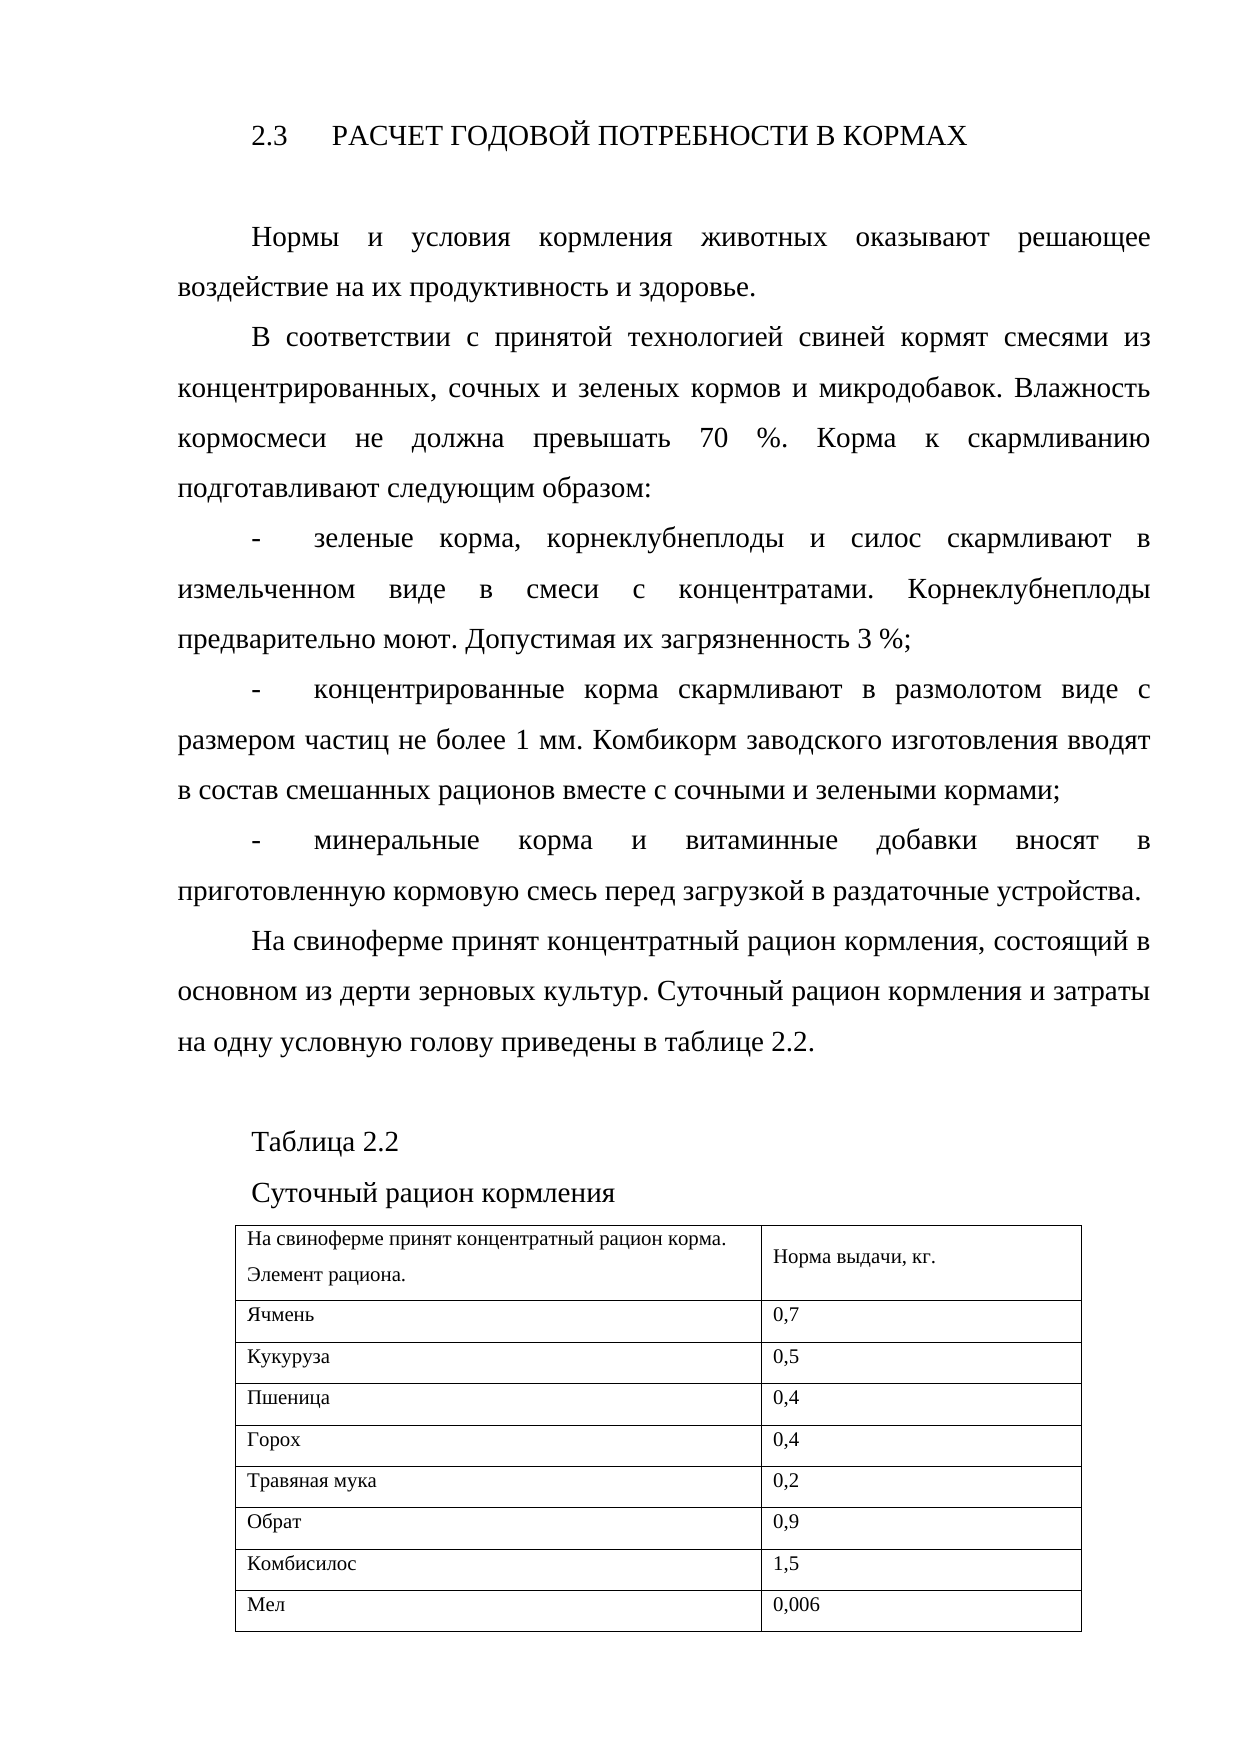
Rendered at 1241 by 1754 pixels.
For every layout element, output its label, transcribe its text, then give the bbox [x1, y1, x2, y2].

table_cell Пшеница [236, 1384, 761, 1424]
text В соответствии с принятой технологией свиней кормят смесями из концентрированных, сочных и зеленых кормов и микродобавок. Влажность кормосмеси не должна превышать 70 %. Корма к скармливанию подготавливают следующим образом: [177, 319, 1152, 504]
table_cell 0,2 [762, 1467, 1081, 1507]
table_cell 1,5 [762, 1550, 1081, 1590]
text На свиноферме принят концентратный рацион кормления, состоящий в основном из дерти зерновых культур. Суточный рацион кормления и затраты на одну условную голову приведены в таблице 2.2. [177, 923, 1152, 1057]
table_header На свиноферме принят концентратный рацион корма. Элемент рациона. [236, 1226, 761, 1300]
table_cell 0,5 [762, 1343, 1081, 1383]
text Таблица 2.2 [177, 1124, 1152, 1158]
table_cell 0,9 [762, 1508, 1081, 1548]
table_cell 0,4 [762, 1384, 1081, 1424]
table_cell 0,7 [762, 1301, 1081, 1342]
list зеленые корма, корнеклубнеплоды и силос скармливают в измельченном виде в смеси с концентратами. Корнеклубнеплоды предварительно моют. Допустимая их загрязненность 3 %; [177, 521, 1152, 655]
table_cell Кукуруза [236, 1343, 761, 1383]
table_cell Обрат [236, 1508, 761, 1548]
list концентрированные корма скармливают в размолотом виде с размером частиц не более . Комбикорм заводского изготовления вводят в состав смешанных рационов вместе с сочными и зелеными кормами; [177, 672, 1152, 806]
table_cell Горох [236, 1426, 761, 1466]
table_cell Комбисилос [236, 1550, 761, 1590]
text Нормы и условия кормления животных оказывают решающее воздействие на их продуктивность и здоровье. [177, 219, 1152, 303]
table_cell 0,4 [762, 1426, 1081, 1466]
table_cell 0,006 [762, 1591, 1081, 1631]
text Суточный рацион кормления [177, 1175, 1152, 1208]
table_cell Мел [236, 1591, 761, 1631]
table_header Норма выдачи, кг. [762, 1226, 1081, 1300]
list Расчет годовой потребности в кормах [177, 118, 1152, 152]
table_cell Ячмень [236, 1301, 761, 1342]
table_cell Травяная мука [236, 1467, 761, 1507]
list минеральные корма и витаминные добавки вносят в приготовленную кормовую смесь перед загрузкой в раздаточные устройства. [177, 822, 1152, 906]
